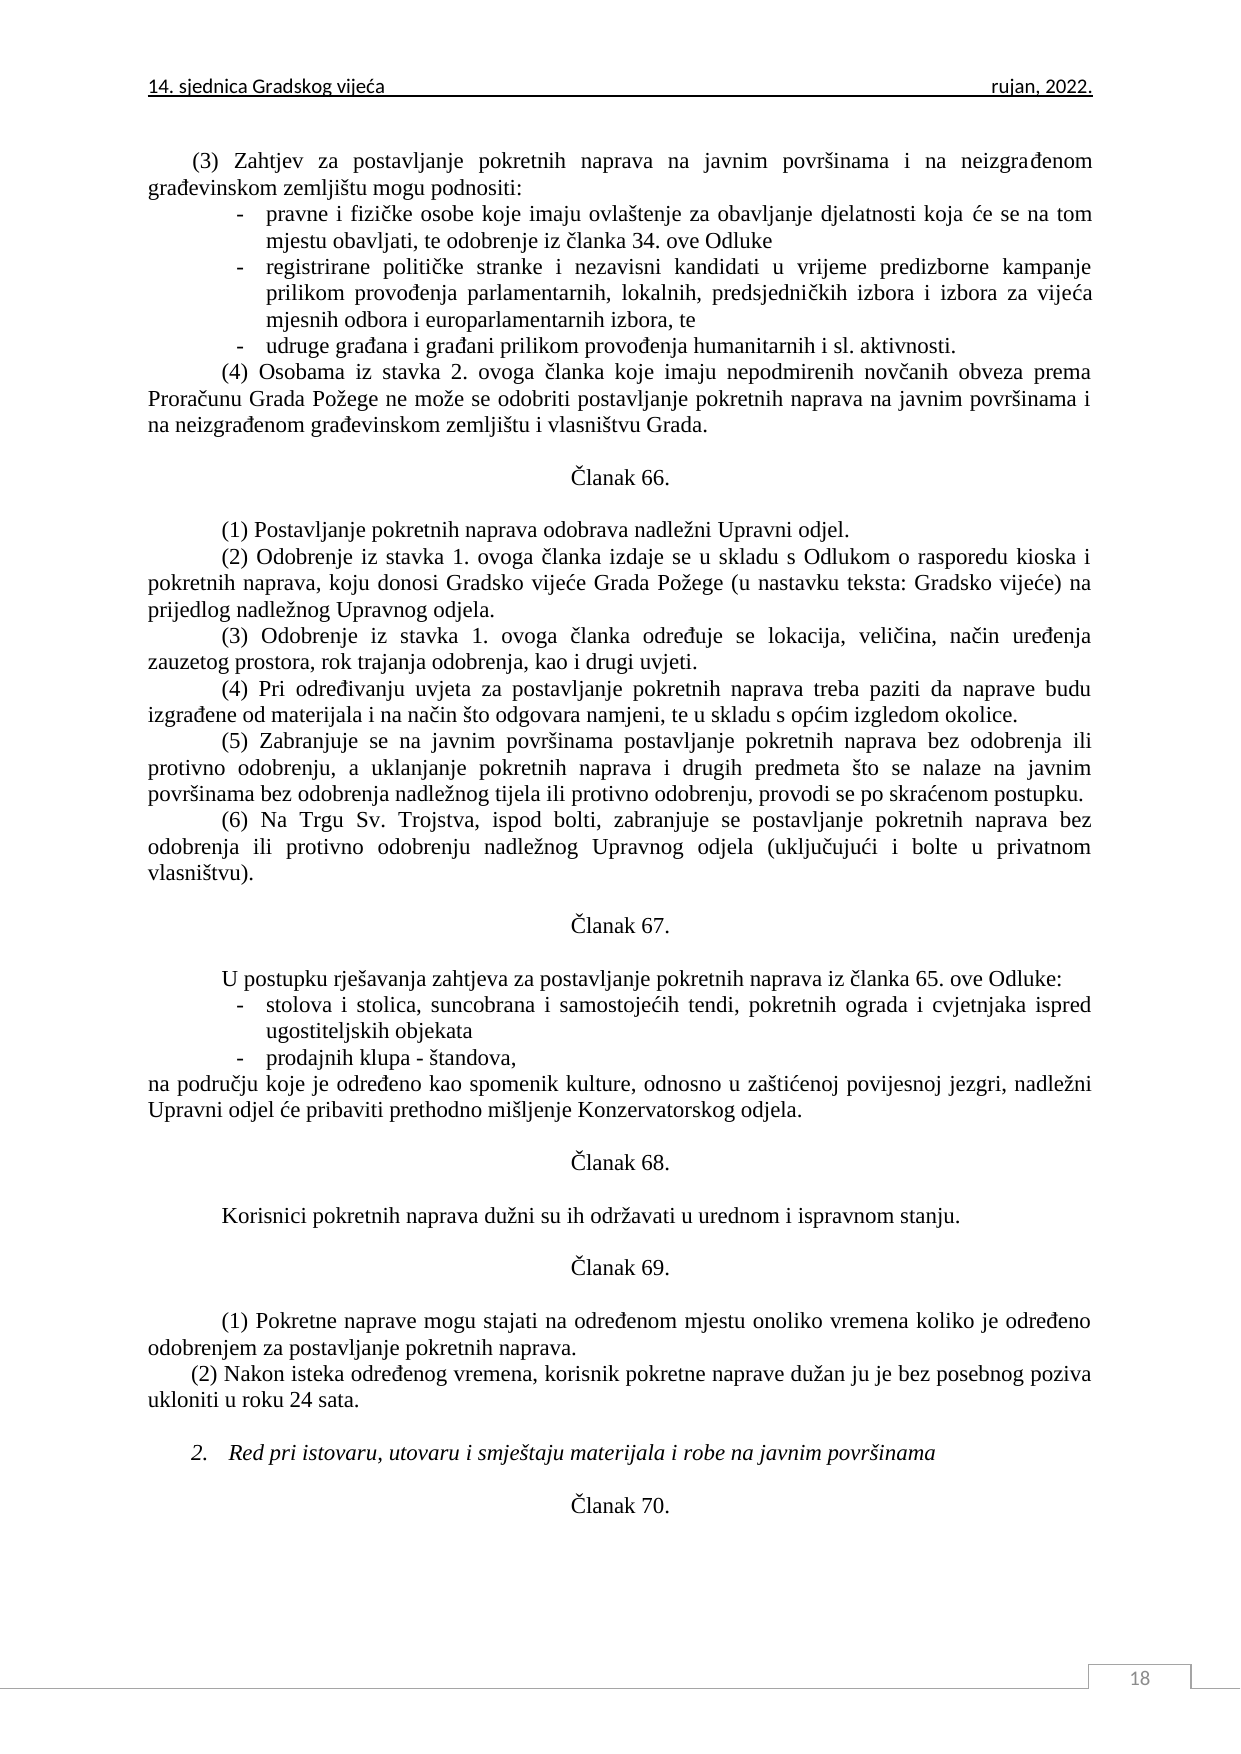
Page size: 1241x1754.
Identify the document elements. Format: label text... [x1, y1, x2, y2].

text na području koje je određeno kao spomenik kulture, odnosno u zaštićenoj povijesnoj jezgri, nadležni Upravni odjel će pribaviti prethodno mišljenje Konzervatorskog odjela. [148, 1070, 1093, 1123]
text (2) Odobrenje iz stavka 1. ovoga članka izdaje se u skladu s Odlukom o rasporedu kioska i pokretnih naprava, koju donosi Gradsko vijeće Grada Požege (u nastavku teksta: Gradsko vijeće) na prijedlog nadležnog Upravnog odjela. [148, 543, 1093, 622]
text U postupku rješavanja zahtjeva za postavljanje pokretnih naprava iz članka 65. ove Odluke: [148, 964, 1093, 991]
text Članak 70. [148, 1492, 1093, 1518]
text - prodajnih klupa - štandova, [236, 1044, 1093, 1070]
text (4) Osobama iz stavka 2. ovoga članka koje imaju nepodmirenih novčanih obveza prema Proračunu Grada Požege ne može se odobriti postavljanje pokretnih naprava na javnim površinama i na neizgrađenom građevinskom zemljištu i vlasništvu Grada. [148, 358, 1093, 437]
text (1) Pokretne naprave mogu stajati na određenom mjestu onoliko vremena koliko je određeno odobrenjem za postavljanje pokretnih naprava. [148, 1307, 1093, 1360]
text (3) Zahtjev za postavljanje pokretnih naprava na javnim površinama i na neizgrađenom građevinskom zemljištu mogu podnositi: [148, 148, 1093, 200]
text (1) Postavljanje pokretnih naprava odobrava nadležni Upravni odjel. [148, 517, 1093, 543]
list - pravne i fizičke osobe koje imaju ovlaštenje za obavljanje djelatnosti koja će se na tom mjestu obavljati, te odobrenje iz članka 34. ove Odluke [236, 200, 1093, 253]
list - udruge građana i građani prilikom provođenja humanitarnih i sl. aktivnosti. [236, 332, 1093, 358]
text (3) Odobrenje iz stavka 1. ovoga članka određuje se lokacija, veličina, način uređenja zauzetog prostora, rok trajanja odobrenja, kao i drugi uvjeti. [148, 622, 1093, 675]
text Članak 67. [148, 912, 1093, 938]
text (2) Nakon isteka određenog vremena, korisnik pokretne naprave dužan ju je bez posebnog poziva ukloniti u roku 24 sata. [148, 1360, 1093, 1413]
text Korisnici pokretnih naprava dužni su ih održavati u urednom i ispravnom stanju. [148, 1202, 1093, 1228]
text - stolova i stolica, suncobrana i samostojećih tendi, pokretnih ograda i cvjetnjaka ispred ugostiteljskih objekata [236, 991, 1093, 1044]
text Članak 66. [148, 464, 1093, 490]
text Članak 69. [148, 1254, 1093, 1281]
text Članak 68. [148, 1149, 1093, 1175]
list Red pri istovaru, utovaru i smještaju materijala i robe na javnim površinama [191, 1439, 1093, 1465]
list - registrirane političke stranke i nezavisni kandidati u vrijeme predizborne kampanje prilikom provođenja parlamentarnih, lokalnih, predsjedničkih izbora i izbora za vijeća mjesnih odbora i europarlamentarnih izbora, te [236, 253, 1093, 332]
text (4) Pri određivanju uvjeta za postavljanje pokretnih naprava treba paziti da naprave budu izgrađene od materijala i na način što odgovara namjeni, te u skladu s općim izgledom okolice. [148, 675, 1093, 727]
text (6) Na Trgu Sv. Trojstva, ispod bolti, zabranjuje se postavljanje pokretnih naprava bez odobrenja ili protivno odobrenju nadležnog Upravnog odjela (uključujući i bolte u privatnom vlasništvu). [148, 806, 1093, 886]
text (5) Zabranjuje se na javnim površinama postavljanje pokretnih naprava bez odobrenja ili protivno odobrenju, a uklanjanje pokretnih naprava i drugih predmeta što se nalaze na javnim površinama bez odobrenja nadležnog tijela ili protivno odobrenju, provodi se po skraćenom postupku. [148, 727, 1093, 806]
